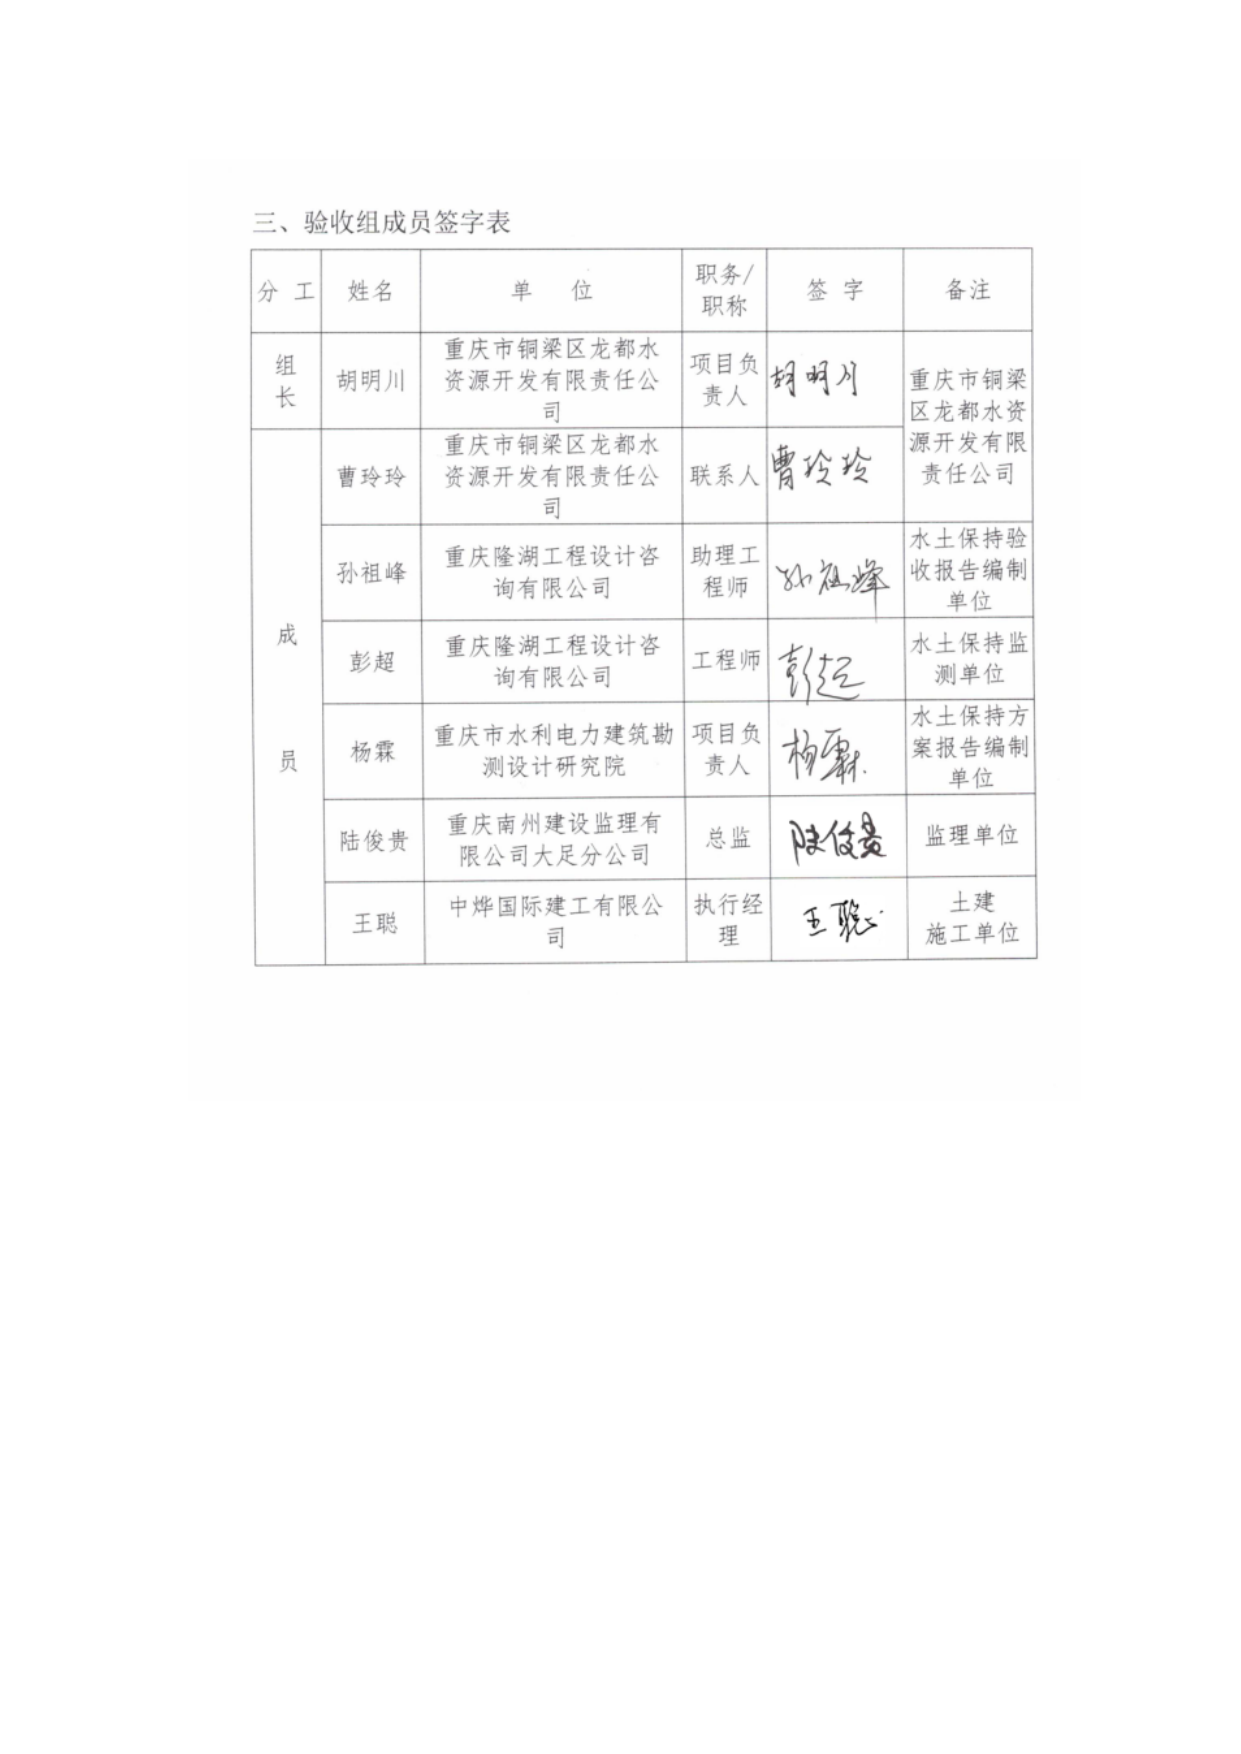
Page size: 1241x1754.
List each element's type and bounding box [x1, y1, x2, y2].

picture [187, 159, 1082, 1101]
